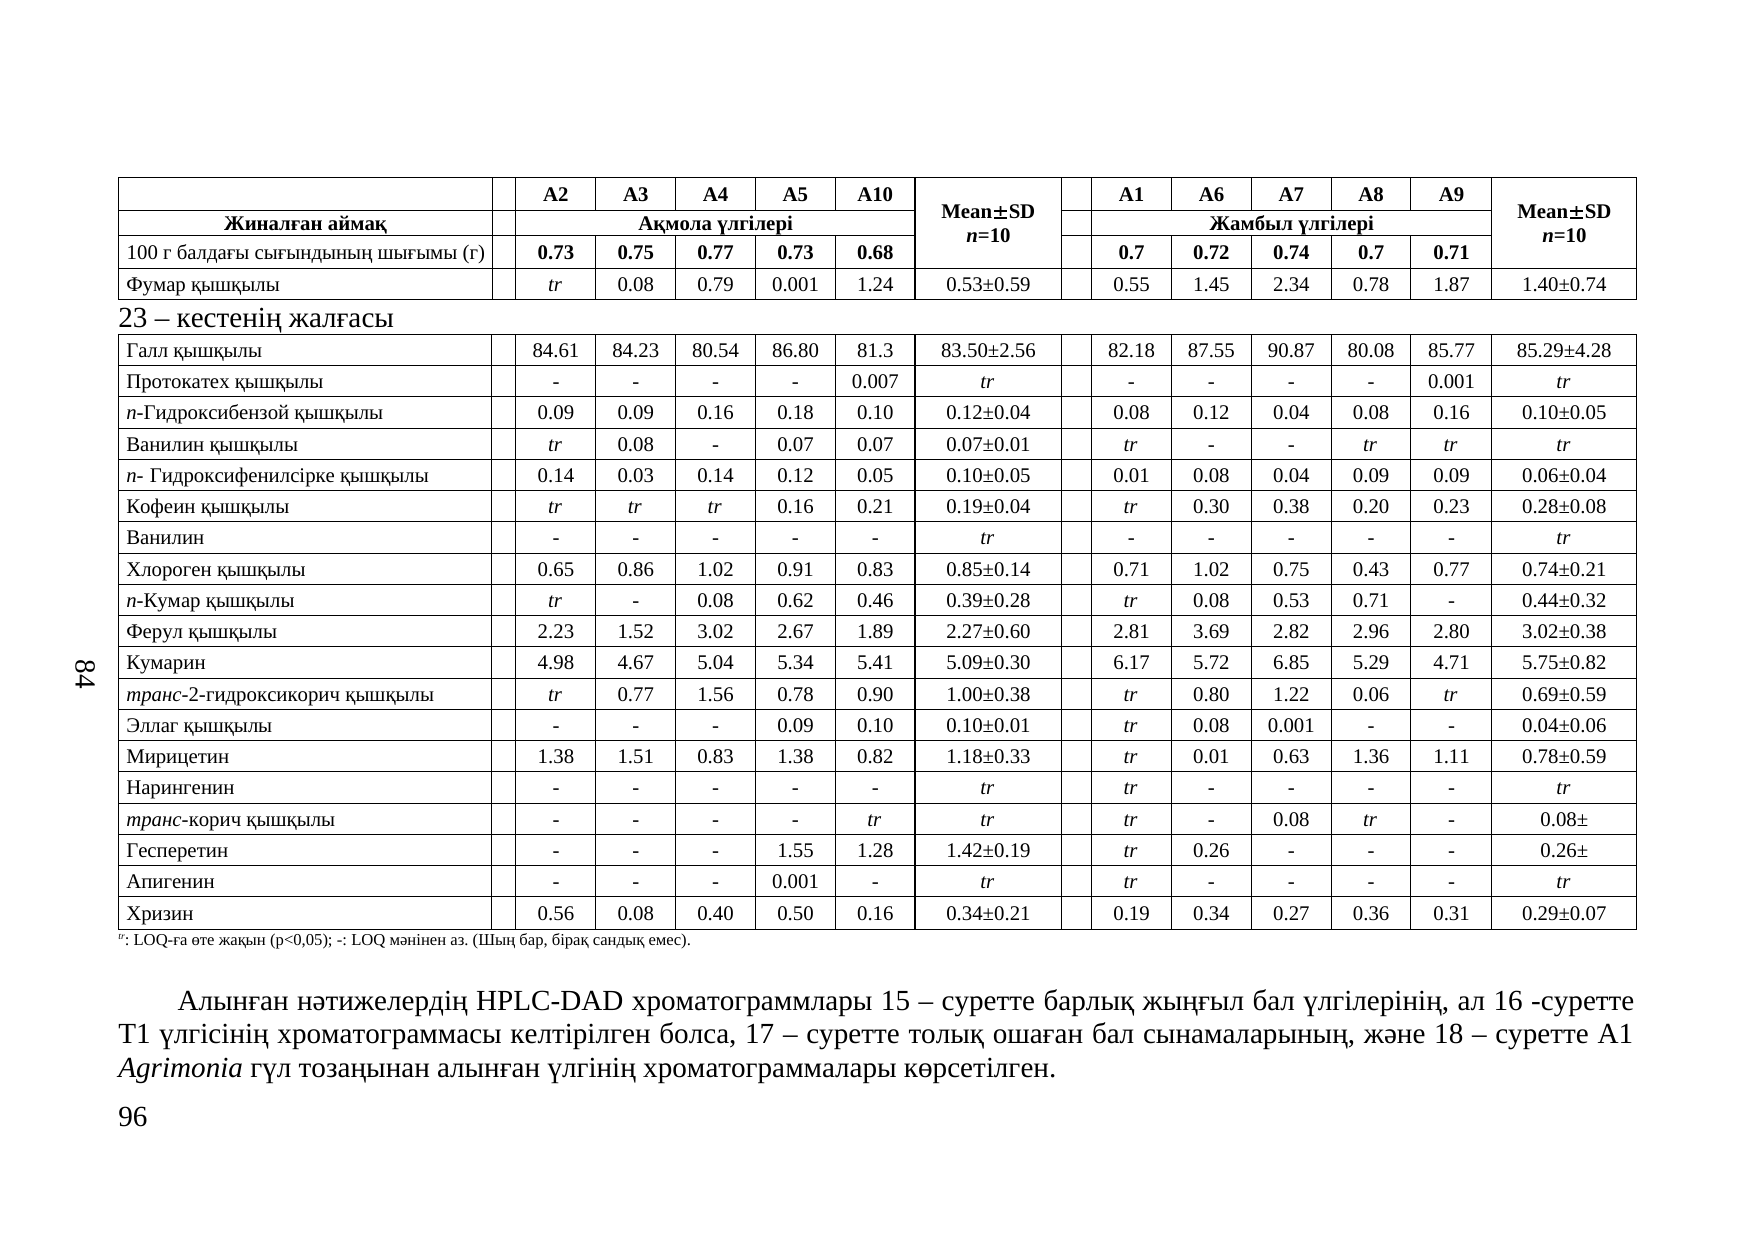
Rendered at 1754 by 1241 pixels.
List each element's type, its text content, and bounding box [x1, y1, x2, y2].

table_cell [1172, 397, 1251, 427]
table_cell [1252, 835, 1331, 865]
text 23 – кестенің жалғасы [118, 300, 1636, 334]
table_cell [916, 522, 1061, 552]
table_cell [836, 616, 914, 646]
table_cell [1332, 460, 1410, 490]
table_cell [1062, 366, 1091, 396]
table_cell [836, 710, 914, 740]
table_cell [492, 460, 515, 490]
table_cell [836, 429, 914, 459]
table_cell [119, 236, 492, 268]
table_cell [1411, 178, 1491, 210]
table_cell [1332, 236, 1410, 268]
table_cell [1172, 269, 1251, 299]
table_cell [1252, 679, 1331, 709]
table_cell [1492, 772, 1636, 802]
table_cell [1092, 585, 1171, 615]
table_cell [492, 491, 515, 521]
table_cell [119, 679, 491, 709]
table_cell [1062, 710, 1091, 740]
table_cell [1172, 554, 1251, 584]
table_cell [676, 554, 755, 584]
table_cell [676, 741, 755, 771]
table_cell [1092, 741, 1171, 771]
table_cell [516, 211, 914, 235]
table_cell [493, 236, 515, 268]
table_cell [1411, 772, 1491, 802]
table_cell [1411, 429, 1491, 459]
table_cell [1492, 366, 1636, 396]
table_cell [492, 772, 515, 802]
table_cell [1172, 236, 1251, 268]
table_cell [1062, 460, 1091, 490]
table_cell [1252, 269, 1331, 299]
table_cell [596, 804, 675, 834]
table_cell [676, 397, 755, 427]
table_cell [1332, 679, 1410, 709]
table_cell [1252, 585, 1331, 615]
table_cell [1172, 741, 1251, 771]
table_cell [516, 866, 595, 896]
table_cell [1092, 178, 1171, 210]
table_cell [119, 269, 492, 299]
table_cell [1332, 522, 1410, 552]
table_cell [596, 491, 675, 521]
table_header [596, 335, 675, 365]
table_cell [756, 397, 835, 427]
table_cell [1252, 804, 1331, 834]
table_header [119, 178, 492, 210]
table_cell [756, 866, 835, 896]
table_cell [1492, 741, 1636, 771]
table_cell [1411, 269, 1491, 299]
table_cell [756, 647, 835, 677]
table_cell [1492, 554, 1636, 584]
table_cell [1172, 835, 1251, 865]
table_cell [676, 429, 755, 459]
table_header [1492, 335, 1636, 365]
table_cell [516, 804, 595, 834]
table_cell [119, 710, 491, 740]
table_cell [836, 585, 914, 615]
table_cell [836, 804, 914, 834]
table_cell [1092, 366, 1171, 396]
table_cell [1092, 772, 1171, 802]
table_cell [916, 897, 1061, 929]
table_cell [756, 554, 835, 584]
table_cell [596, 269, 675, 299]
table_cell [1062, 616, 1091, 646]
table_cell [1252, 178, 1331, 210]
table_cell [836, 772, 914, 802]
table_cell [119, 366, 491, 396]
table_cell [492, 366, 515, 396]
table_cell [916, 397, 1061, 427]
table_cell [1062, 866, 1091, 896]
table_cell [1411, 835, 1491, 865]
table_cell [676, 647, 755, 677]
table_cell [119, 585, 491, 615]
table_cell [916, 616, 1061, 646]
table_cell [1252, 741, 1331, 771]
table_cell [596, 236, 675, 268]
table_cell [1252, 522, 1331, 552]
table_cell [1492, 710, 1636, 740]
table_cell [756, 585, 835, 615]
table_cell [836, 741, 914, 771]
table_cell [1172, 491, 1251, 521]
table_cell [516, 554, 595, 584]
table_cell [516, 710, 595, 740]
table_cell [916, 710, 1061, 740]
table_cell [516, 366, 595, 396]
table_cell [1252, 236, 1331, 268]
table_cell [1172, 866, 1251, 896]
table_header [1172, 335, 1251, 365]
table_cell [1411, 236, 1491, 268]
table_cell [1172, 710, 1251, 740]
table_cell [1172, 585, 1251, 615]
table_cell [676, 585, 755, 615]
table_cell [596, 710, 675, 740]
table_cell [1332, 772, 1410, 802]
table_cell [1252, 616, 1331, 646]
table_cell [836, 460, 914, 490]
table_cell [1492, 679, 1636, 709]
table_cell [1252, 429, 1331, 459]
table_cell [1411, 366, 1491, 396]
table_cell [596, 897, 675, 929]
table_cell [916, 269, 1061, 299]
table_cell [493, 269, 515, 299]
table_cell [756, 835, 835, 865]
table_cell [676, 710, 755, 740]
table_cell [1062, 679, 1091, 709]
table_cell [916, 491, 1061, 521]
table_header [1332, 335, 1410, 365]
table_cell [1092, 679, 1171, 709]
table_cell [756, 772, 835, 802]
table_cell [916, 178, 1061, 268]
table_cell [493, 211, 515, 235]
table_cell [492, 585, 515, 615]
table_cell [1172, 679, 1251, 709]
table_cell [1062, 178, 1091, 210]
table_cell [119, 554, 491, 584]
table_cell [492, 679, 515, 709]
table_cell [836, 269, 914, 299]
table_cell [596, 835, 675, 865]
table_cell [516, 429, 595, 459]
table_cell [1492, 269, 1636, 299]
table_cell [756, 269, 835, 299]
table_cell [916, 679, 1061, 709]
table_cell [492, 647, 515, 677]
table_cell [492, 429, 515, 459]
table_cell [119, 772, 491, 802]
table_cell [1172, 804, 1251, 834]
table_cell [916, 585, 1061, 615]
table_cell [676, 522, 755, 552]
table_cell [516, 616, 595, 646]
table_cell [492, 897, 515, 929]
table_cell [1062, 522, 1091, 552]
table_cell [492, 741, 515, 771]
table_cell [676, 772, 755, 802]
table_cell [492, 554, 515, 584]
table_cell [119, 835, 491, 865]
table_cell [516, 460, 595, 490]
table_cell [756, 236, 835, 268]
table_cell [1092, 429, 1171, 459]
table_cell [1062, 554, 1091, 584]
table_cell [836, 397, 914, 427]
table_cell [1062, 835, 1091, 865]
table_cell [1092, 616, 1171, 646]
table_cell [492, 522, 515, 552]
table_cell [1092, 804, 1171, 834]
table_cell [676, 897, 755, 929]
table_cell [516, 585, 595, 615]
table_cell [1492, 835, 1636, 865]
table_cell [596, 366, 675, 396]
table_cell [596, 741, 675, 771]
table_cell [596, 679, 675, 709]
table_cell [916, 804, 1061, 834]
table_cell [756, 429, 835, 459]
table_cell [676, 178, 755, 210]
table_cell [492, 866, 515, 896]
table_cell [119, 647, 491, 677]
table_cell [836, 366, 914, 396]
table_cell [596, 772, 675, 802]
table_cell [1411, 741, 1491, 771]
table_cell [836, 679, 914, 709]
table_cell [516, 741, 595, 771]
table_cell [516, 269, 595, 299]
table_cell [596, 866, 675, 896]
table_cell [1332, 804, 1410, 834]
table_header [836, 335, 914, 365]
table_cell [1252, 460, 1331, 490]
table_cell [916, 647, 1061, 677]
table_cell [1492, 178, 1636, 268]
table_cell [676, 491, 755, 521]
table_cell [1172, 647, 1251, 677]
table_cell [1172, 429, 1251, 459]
text tr: LOQ-ға өте жақын (p<0,05); -: LOQ мәнінен аз. (Шың бар, бірақ сандық емес). [118, 930, 1636, 949]
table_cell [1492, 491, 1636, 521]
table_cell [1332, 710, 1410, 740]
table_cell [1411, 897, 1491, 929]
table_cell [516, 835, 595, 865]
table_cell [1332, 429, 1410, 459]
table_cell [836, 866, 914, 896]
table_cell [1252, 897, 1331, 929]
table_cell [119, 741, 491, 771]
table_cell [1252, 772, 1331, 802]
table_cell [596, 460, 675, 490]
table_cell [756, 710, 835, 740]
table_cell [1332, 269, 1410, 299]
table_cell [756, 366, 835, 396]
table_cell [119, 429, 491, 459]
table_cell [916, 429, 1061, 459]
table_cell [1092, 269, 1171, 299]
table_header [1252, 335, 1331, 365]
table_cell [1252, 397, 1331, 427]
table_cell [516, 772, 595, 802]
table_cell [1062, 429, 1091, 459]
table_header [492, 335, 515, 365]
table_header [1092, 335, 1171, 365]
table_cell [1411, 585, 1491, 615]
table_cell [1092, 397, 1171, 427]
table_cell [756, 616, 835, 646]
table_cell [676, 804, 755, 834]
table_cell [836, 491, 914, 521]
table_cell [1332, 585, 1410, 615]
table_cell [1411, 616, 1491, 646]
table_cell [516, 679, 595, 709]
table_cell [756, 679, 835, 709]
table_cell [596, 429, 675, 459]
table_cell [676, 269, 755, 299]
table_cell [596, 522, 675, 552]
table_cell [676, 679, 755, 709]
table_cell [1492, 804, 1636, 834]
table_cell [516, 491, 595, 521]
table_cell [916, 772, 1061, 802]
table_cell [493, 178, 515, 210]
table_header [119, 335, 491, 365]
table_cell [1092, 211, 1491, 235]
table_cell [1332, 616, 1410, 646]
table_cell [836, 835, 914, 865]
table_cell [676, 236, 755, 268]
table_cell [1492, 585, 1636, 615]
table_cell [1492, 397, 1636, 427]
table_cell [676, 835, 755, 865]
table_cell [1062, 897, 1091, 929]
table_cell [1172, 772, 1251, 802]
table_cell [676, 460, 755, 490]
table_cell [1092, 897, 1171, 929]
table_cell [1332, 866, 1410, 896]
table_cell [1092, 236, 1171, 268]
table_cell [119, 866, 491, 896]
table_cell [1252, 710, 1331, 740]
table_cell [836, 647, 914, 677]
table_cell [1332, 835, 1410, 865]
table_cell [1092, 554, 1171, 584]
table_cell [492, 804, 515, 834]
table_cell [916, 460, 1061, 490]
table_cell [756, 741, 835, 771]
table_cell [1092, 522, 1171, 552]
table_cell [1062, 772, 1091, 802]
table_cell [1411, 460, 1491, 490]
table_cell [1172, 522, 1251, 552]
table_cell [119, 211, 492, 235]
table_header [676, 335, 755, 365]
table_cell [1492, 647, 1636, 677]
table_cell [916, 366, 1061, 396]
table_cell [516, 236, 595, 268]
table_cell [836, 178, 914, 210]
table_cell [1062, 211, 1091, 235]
text Алынған нәтижелердің HPLC-DAD хроматограммлары 15 – суретте барлық жыңғыл бал үлгілерінің, ал 16 -суретте T1 үлгісінің хроматограммасы келтірілген болса, 17 – суретте толық ошаған бал сынамаларының, және 18 – суретте А1 Agrimonia гүл тозаңынан алынған үлгінің хроматограммалары көрсетілген. [118, 983, 1636, 1083]
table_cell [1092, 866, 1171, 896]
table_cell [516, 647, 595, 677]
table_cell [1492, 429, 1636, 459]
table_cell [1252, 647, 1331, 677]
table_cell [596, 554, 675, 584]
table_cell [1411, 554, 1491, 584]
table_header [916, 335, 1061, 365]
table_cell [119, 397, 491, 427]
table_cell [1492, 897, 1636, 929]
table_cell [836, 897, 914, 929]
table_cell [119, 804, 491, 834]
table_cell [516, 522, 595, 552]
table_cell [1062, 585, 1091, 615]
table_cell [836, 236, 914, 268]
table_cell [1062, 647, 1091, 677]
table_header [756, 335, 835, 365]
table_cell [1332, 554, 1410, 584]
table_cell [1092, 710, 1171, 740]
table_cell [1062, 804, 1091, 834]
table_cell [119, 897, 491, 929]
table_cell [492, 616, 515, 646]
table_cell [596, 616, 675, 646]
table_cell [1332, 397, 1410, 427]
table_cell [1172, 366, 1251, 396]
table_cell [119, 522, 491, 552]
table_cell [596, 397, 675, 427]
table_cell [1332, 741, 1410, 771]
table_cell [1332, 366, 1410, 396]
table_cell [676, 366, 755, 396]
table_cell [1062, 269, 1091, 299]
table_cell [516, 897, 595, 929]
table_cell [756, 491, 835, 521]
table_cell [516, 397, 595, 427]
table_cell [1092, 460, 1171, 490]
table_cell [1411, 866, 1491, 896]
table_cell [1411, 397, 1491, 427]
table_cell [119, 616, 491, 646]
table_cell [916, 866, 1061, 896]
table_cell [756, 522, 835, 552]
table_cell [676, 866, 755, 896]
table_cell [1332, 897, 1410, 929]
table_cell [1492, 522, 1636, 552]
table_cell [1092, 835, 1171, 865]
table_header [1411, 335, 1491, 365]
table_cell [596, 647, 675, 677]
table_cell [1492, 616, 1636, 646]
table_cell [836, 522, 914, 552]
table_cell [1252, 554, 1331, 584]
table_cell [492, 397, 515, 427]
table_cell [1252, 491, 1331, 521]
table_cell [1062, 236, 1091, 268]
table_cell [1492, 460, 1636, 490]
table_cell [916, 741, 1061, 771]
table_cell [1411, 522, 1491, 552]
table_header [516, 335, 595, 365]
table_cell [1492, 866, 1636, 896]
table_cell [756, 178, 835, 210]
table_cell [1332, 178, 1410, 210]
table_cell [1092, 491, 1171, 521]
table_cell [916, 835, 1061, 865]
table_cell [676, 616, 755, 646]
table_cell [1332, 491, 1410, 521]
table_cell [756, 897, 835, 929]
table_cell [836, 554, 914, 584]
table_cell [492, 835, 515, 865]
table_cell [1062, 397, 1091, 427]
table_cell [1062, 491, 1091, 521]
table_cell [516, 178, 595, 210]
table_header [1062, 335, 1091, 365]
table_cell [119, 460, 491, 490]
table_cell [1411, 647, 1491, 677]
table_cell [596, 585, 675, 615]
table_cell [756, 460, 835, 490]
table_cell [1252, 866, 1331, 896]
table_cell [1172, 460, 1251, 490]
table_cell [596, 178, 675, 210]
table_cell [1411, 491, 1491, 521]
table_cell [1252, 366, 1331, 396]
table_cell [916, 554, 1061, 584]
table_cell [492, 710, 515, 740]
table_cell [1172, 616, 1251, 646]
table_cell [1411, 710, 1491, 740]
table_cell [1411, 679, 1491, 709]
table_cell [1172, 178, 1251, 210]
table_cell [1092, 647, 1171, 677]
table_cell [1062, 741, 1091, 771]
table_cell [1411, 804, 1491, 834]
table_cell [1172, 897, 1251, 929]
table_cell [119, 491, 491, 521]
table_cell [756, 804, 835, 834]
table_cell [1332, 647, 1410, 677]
